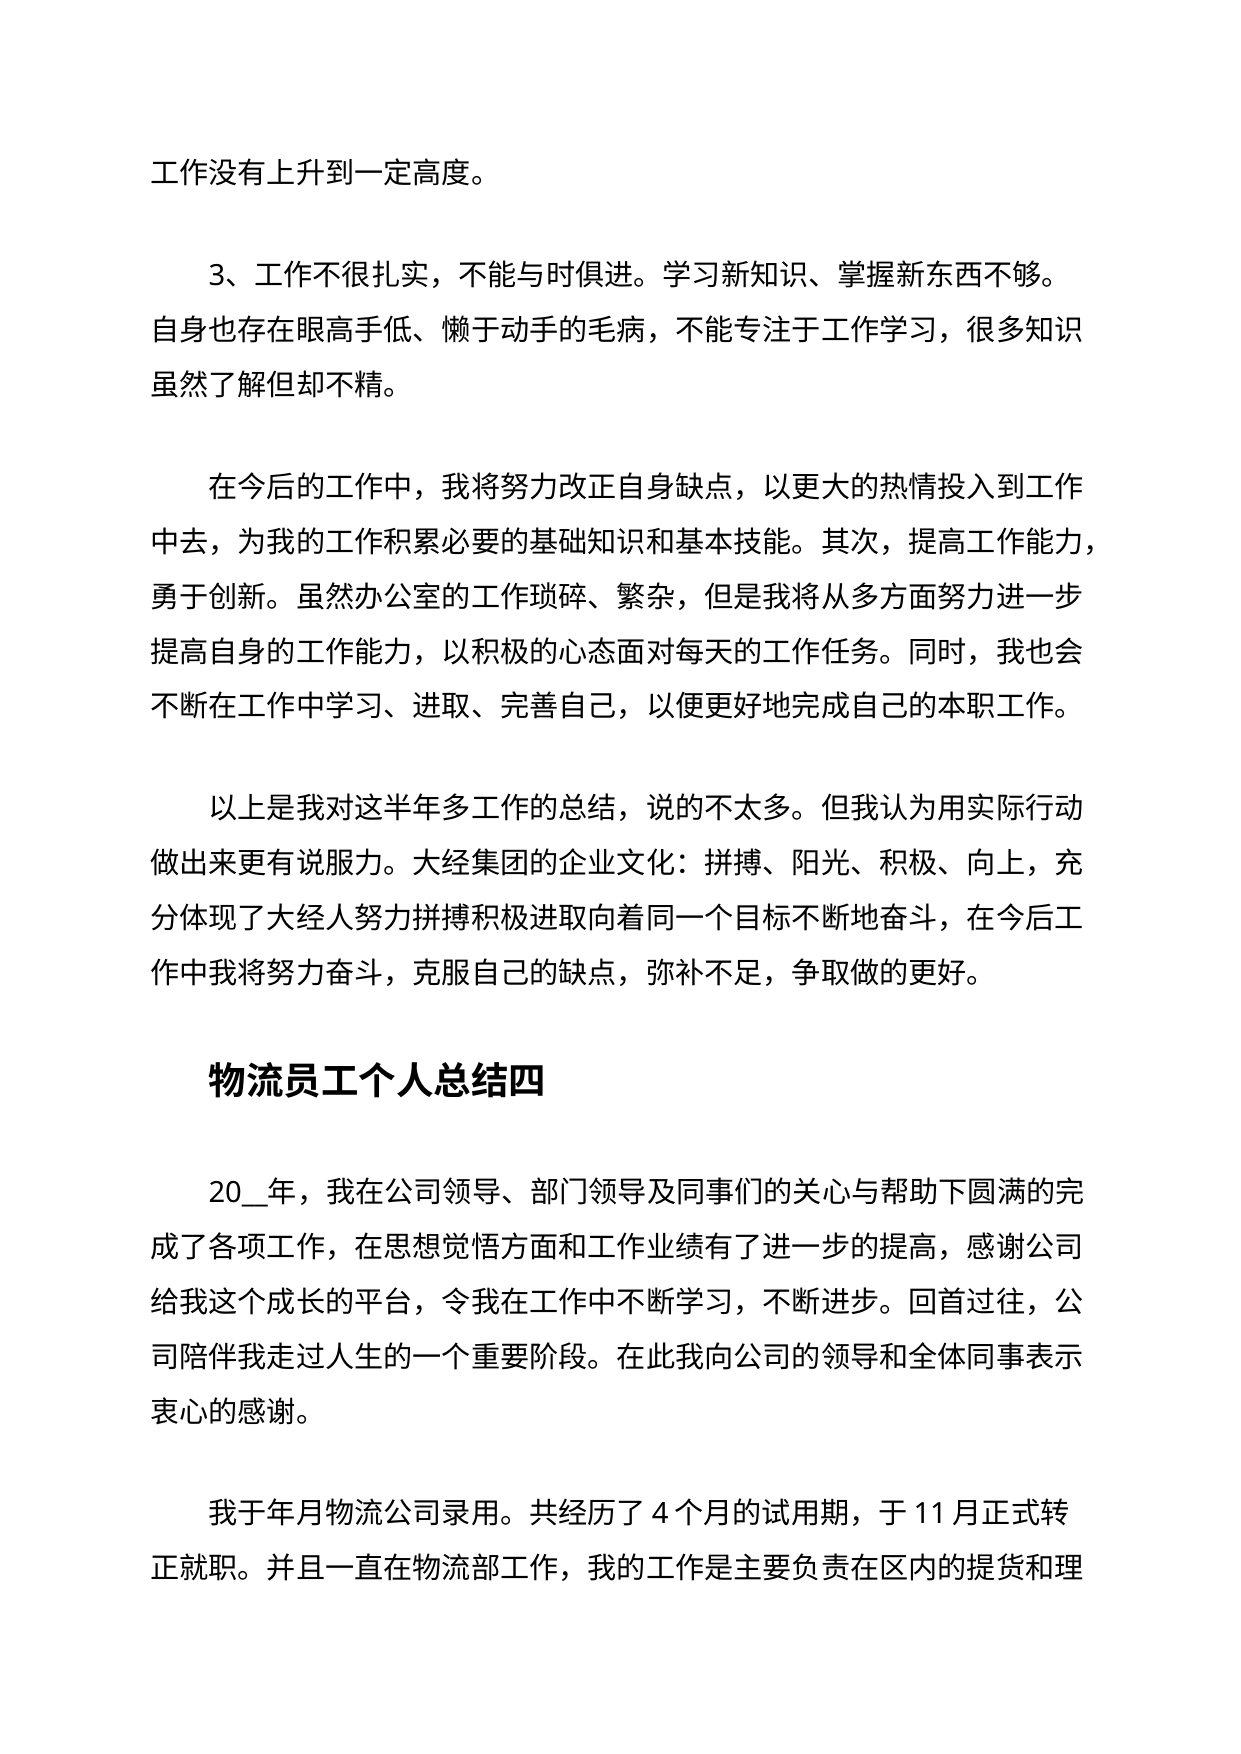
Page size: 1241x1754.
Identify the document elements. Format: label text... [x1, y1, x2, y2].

text 物流员工个人总结四 [150, 1051, 1090, 1106]
text 20__年，我在公司领导、部门领导及同事们的关心与帮助下圆满的完成了各项工作，在思想觉悟方面和工作业绩有了进一步的提高，感谢公司给我这个成长的平台，令我在工作中不断学习，不断进步。回首过往，公司陪伴我走过人生的一个重要阶段。在此我向公司的领导和全体同事表示衷心的感谢。 [150, 1169, 1090, 1431]
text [150, 1490, 1090, 1587]
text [150, 150, 1090, 192]
text 在今后的工作中，我将努力改正自身缺点，以更大的热情投入到工作中去，为我的工作积累必要的基础知识和基本技能。其次，提高工作能力，勇于创新。虽然办公室的工作琐碎、繁杂，但是我将从多方面努力进一步提高自身的工作能力，以积极的心态面对每天的工作任务。同时，我也会不断在工作中学习、进取、完善自己，以便更好地完成自己的本职工作。 [150, 463, 1090, 725]
text 以上是我对这半年多工作的总结，说的不太多。但我认为用实际行动做出来更有说服力。大经集团的企业文化：拼搏、阳光、积极、向上，充分体现了大经人努力拼搏积极进取向着同一个目标不断地奋斗，在今后工作中我将努力奋斗，克服自己的缺点，弥补不足，争取做的更好。 [150, 785, 1090, 992]
text 3、工作不很扎实，不能与时俱进。学习新知识、掌握新东西不够。自身也存在眼高手低、懒于动手的毛病，不能专注于工作学习，很多知识虽然了解但却不精。 [150, 252, 1090, 404]
